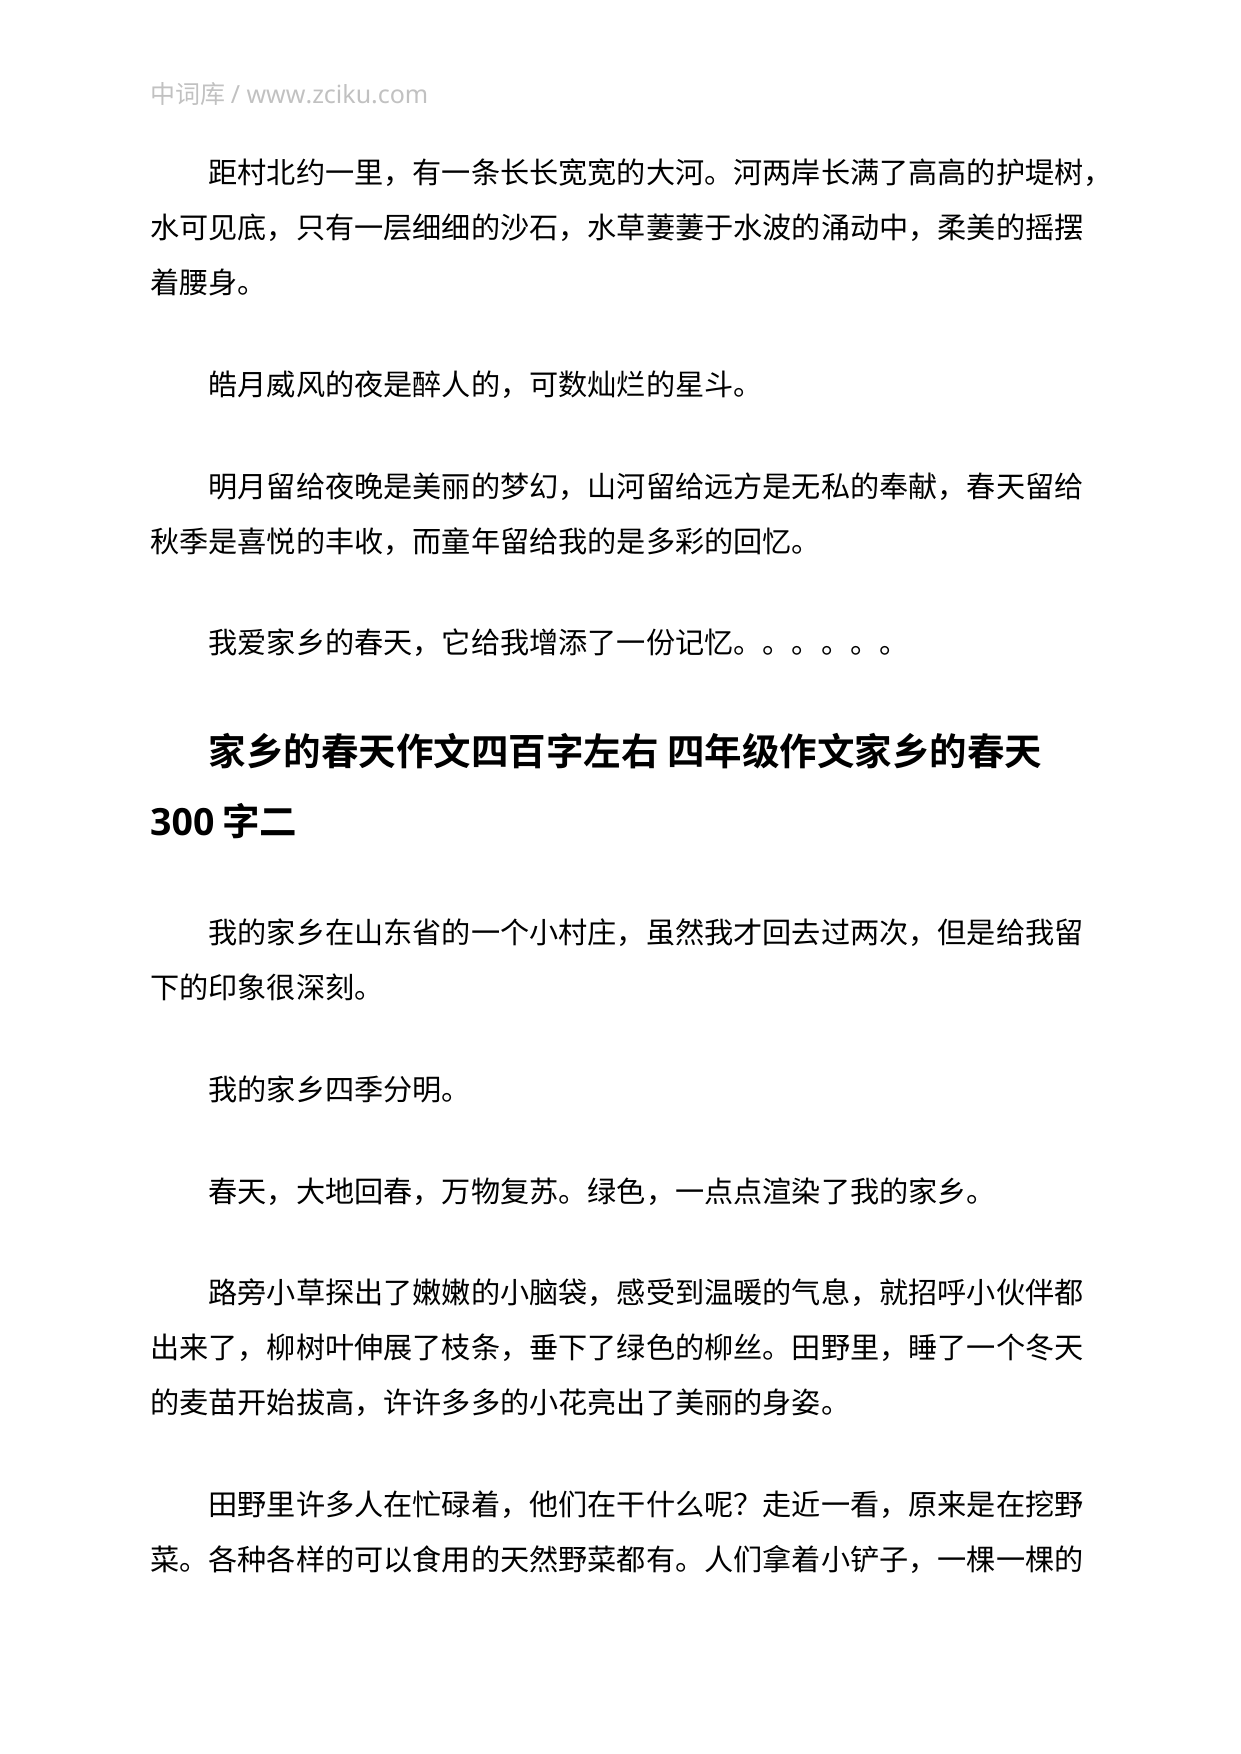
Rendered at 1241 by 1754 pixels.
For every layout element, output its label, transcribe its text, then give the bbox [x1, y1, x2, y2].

text 我爱家乡的春天，它给我增添了一份记忆。。。。。。 [150, 620, 1090, 662]
text 我的家乡四季分明。 [150, 1067, 1090, 1109]
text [150, 1482, 1090, 1579]
text 春天，大地回春，万物复苏。绿色，一点点渲染了我的家乡。 [150, 1168, 1090, 1211]
text 距村北约一里，有一条长长宽宽的大河。河两岸长满了高高的护堤树，水可见底，只有一层细细的沙石，水草萋萋于水波的涌动中，柔美的摇摆着腰身。 [150, 150, 1090, 302]
text 皓月威风的夜是醉人的，可数灿烂的星斗。 [150, 362, 1090, 404]
text 路旁小草探出了嫩嫩的小脑袋，感受到温暖的气息，就招呼小伙伴都出来了，柳树叶伸展了枝条，垂下了绿色的柳丝。田野里，睡了一个冬天的麦苗开始拔高，许许多多的小花亮出了美丽的身姿。 [150, 1270, 1090, 1422]
text 明月留给夜晚是美丽的梦幻，山河留给远方是无私的奉献，春天留给秋季是喜悦的丰收，而童年留给我的是多彩的回忆。 [150, 463, 1090, 561]
text 家乡的春天作文四百字左右 四年级作文家乡的春天300字二 [150, 722, 1090, 847]
text 我的家乡在山东省的一个小村庄，虽然我才回去过两次，但是给我留下的印象很深刻。 [150, 910, 1090, 1007]
